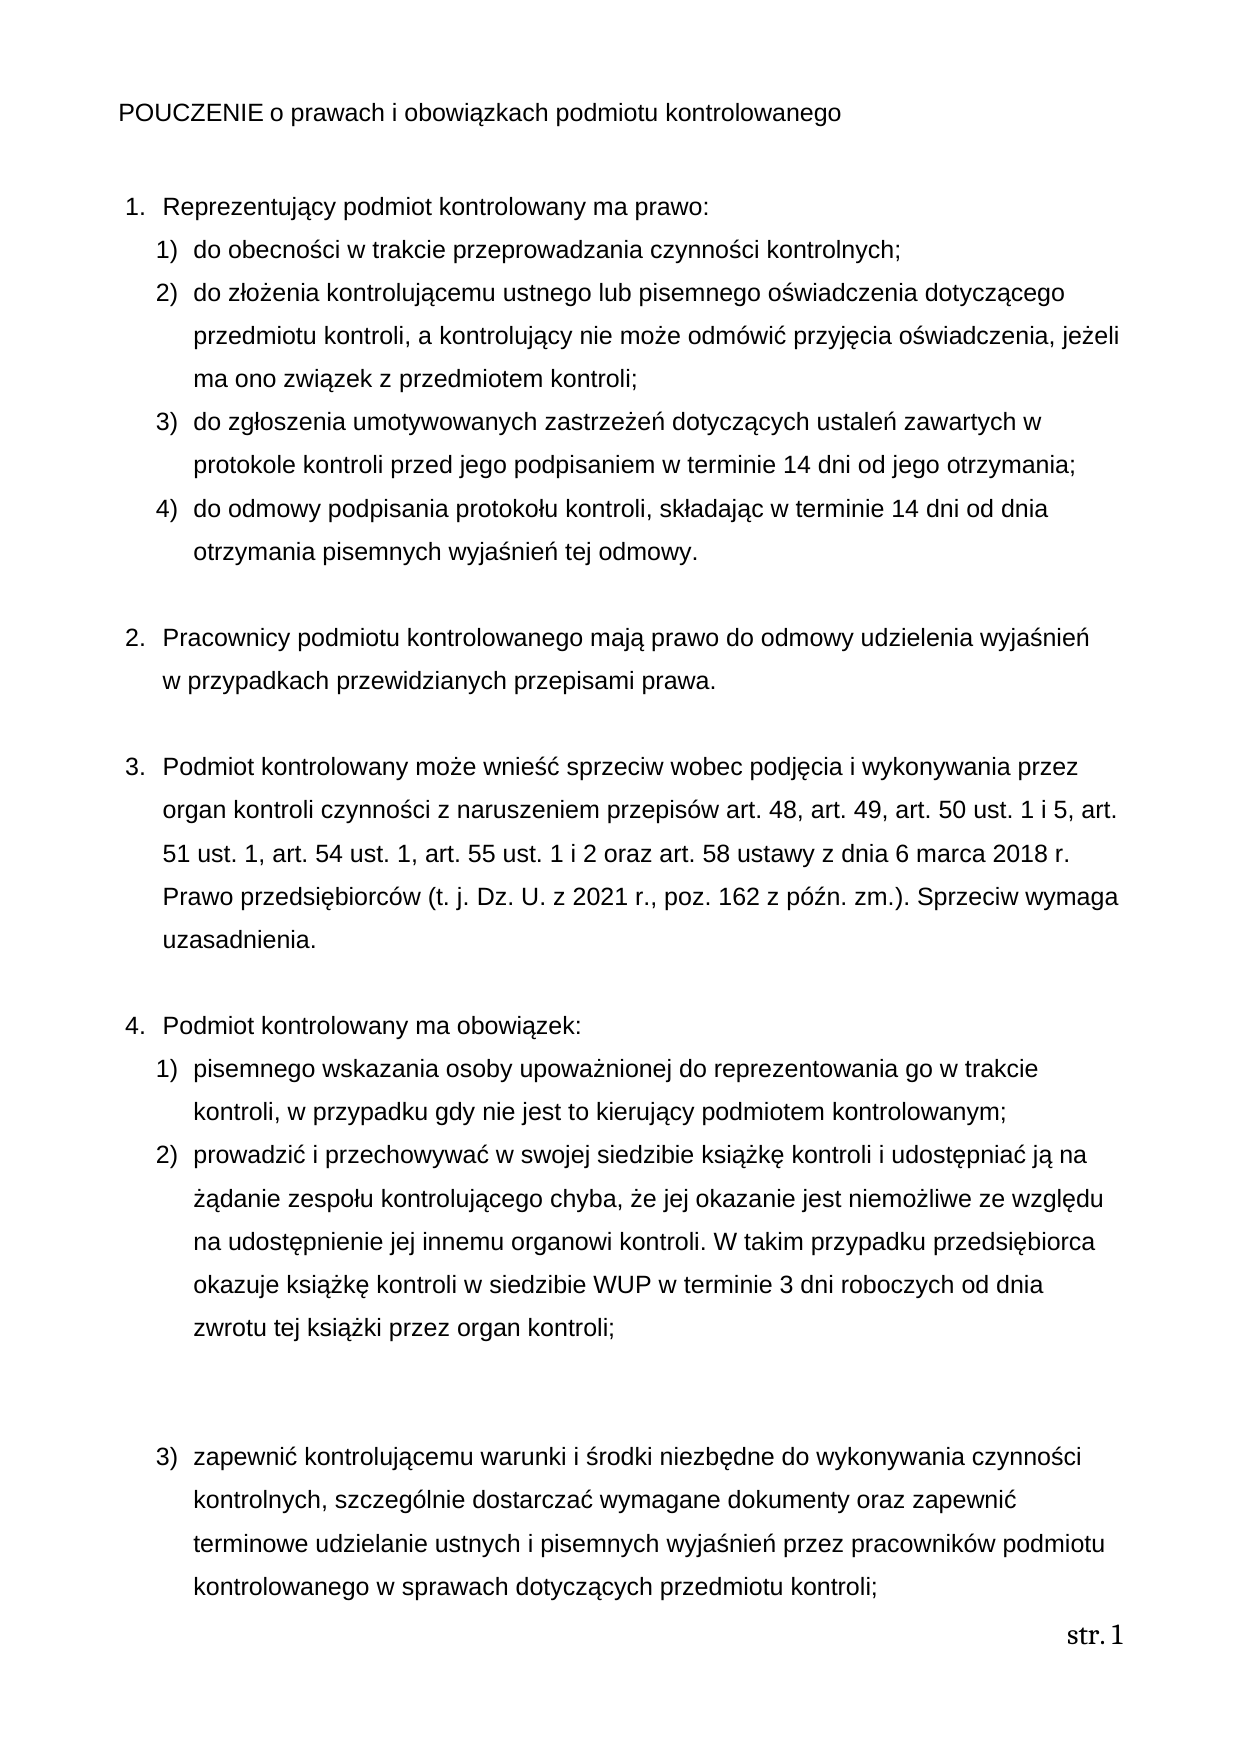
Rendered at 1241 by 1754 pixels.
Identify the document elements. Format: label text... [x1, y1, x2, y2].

text POUCZENIE o prawach i obowiązkach podmiotu kontrolowanego [118, 98, 1122, 126]
list do złożenia kontrolującemu ustnego lub pisemnego oświadczenia dotyczącego przedmiotu kontroli, a kontrolujący nie może odmówić przyjęcia oświadczenia, jeżeli ma ono związek z przedmiotem kontroli; [156, 278, 1122, 393]
list zapewnić kontrolującemu warunki i środki niezbędne do wykonywania czynności kontrolnych, szczególnie dostarczać wymagane dokumenty oraz zapewnić terminowe udzielanie ustnych i pisemnych wyjaśnień przez pracowników podmiotu kontrolowanego w sprawach dotyczących przedmiotu kontroli; [156, 1442, 1122, 1600]
list Podmiot kontrolowany może wnieść sprzeciw wobec podjęcia i wykonywania przez organ kontroli czynności z naruszeniem przepisów art. 48, art. 49, art. 50 ust. 1 i 5, art. 51 ust. 1, art. 54 ust. 1, art. 55 ust. 1 i 2 oraz art. 58 ustawy z dnia 6 marca 2018 r. Prawo przedsiębiorców (t. j. Dz. U. z 2021 r., poz. 162 z późn. zm.). Sprzeciw wymaga uzasadnienia. [125, 752, 1122, 997]
list do odmowy podpisania protokołu kontroli, składając w terminie 14 dni od dnia otrzymania pisemnych wyjaśnień tej odmowy. [156, 493, 1122, 608]
list Podmiot kontrolowany ma obowiązek: [125, 1011, 1122, 1040]
list prowadzić i przechowywać w swojej siedzibie książkę kontroli i udostępniać ją na żądanie zespołu kontrolującego chyba, że jej okazanie jest niemożliwe ze względu na udostępnienie jej innemu organowi kontroli. W takim przypadku przedsiębiorca okazuje książkę kontroli w siedzibie WUP w terminie 3 dni roboczych od dnia zwrotu tej książki przez organ kontroli; [156, 1140, 1122, 1428]
list Reprezentujący podmiot kontrolowany ma prawo: [125, 192, 1122, 220]
list do obecności w trakcie przeprowadzania czynności kontrolnych; [156, 235, 1122, 263]
list Pracownicy podmiotu kontrolowanego mają prawo do odmowy udzielenia wyjaśnień w przypadkach przewidzianych przepisami prawa. [125, 623, 1122, 738]
list do zgłoszenia umotywowanych zastrzeżeń dotyczących ustaleń zawartych w protokole kontroli przed jego podpisaniem w terminie 14 dni od jego otrzymania; [156, 407, 1122, 479]
list pisemnego wskazania osoby upoważnionej do reprezentowania go w trakcie kontroli, w przypadku gdy nie jest to kierujący podmiotem kontrolowanym; [156, 1054, 1122, 1126]
